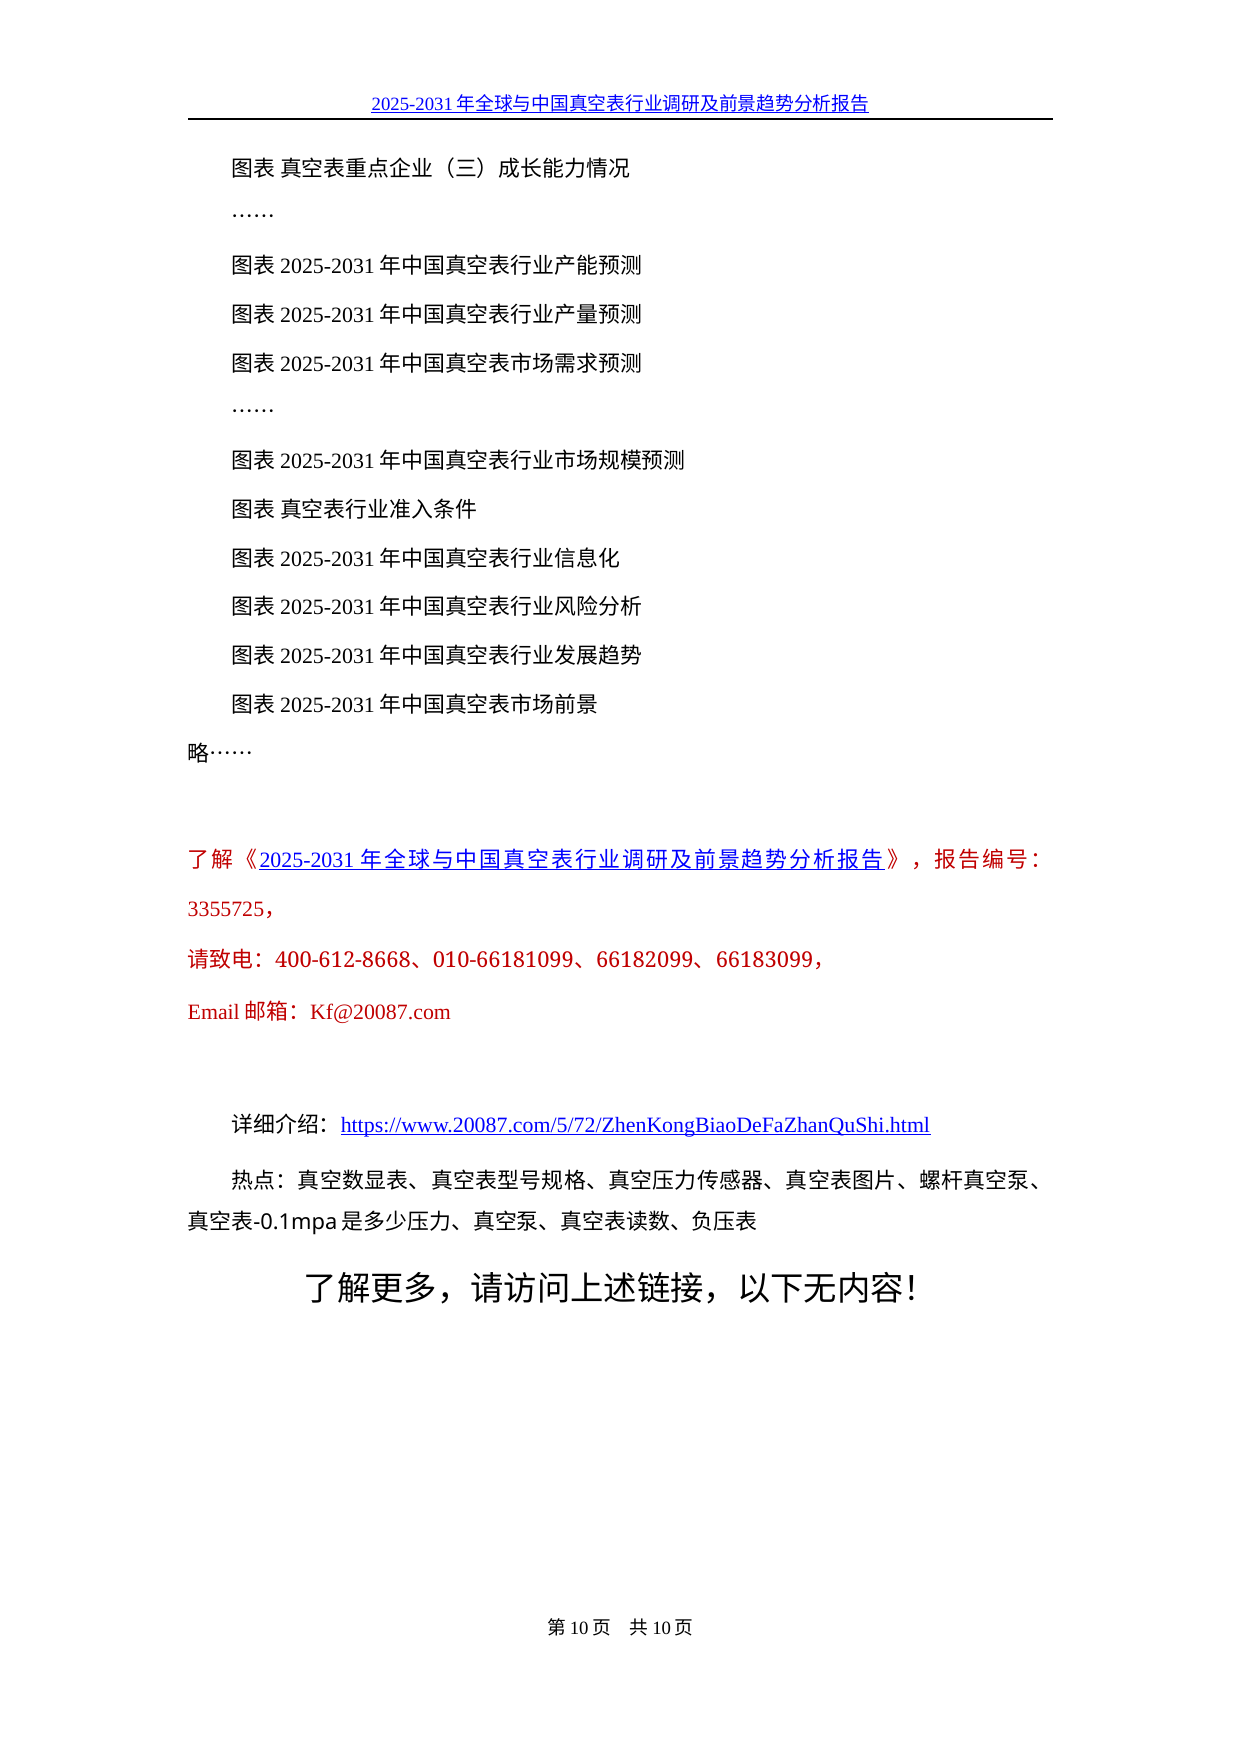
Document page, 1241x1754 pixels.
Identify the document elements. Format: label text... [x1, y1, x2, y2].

text 详细介绍：https://www.20087.com/5/72/ZhenKongBiaoDeFaZhanQuShi.html [187, 1106, 1053, 1139]
title 了解更多，请访问上述链接，以下无内容！ [187, 1254, 1053, 1319]
text 了解《2025-2031年全球与中国真空表行业调研及前景趋势分析报告》，报告编号：3355725， [187, 842, 1053, 923]
text 请致电：400-612-8668、010-66181099、66182099、66183099， [187, 942, 1053, 974]
text 热点：真空数显表、真空表型号规格、真空压力传感器、真空表图片、螺杆真空泵、真空表-0.1mpa是多少压力、真空泵、真空表读数、负压表 [187, 1163, 1053, 1236]
text Email邮箱：Kf@20087.com [187, 993, 1053, 1026]
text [187, 150, 1053, 768]
